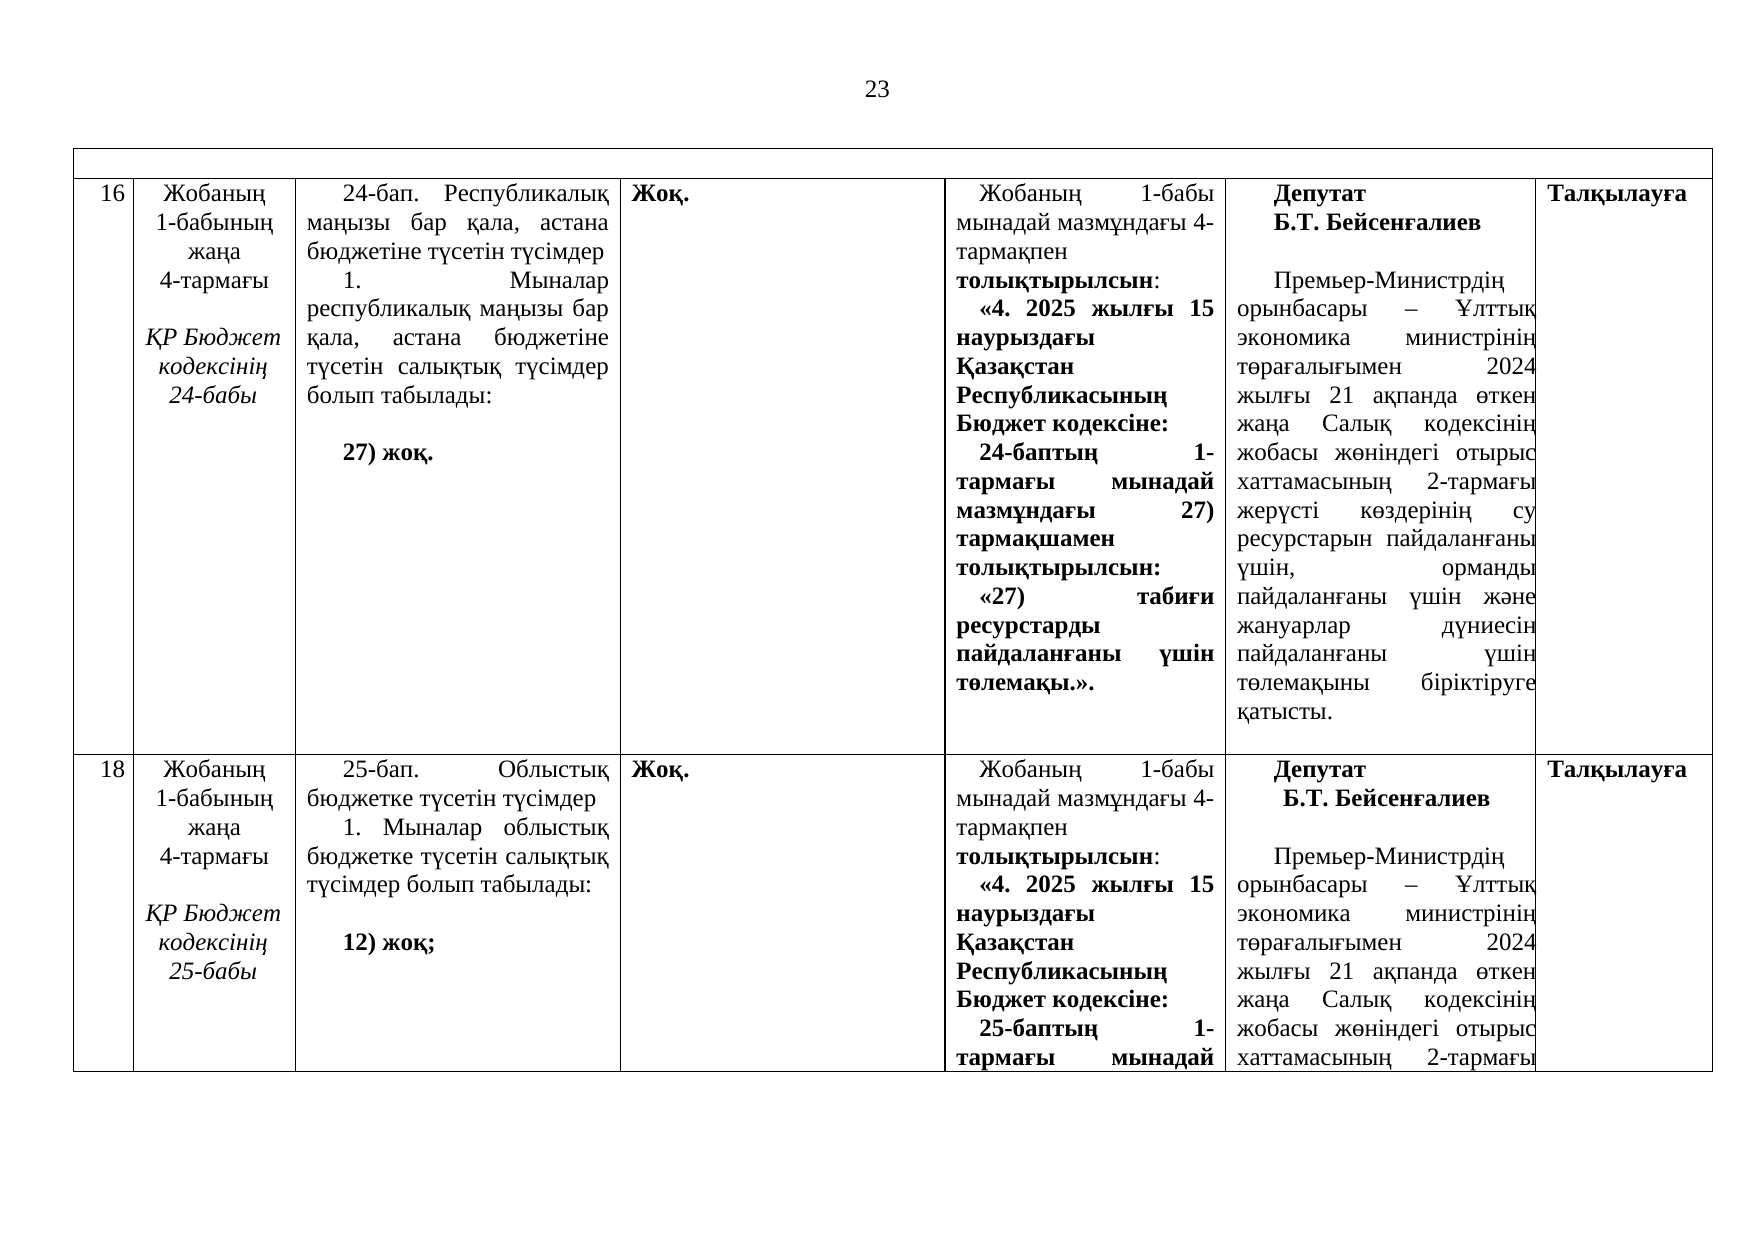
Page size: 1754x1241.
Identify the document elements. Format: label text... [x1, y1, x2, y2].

table_cell Жоқ. [621, 179, 944, 753]
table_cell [946, 755, 1225, 1071]
table_cell Талқылауға [1536, 755, 1712, 1071]
table_cell [74, 755, 133, 1071]
table_cell Жоқ. [621, 755, 944, 1071]
table_cell 24-бап. Республикалық маңызы бар қала, астана бюджетіне түсетін түсімдер 1. Мыналар республикалық маңызы бар қала, астана бюджетіне түсетін салықтық түсімдер болып табылады: 27) жоқ. [296, 179, 620, 753]
table_cell Талқылауға [1536, 179, 1712, 753]
table_cell Жобаның 1-бабы мынадай мазмұндағы 4-тармақпен толықтырылсын: «4. 2025 жылғы 15 наурыздағы Қазақстан Республикасының Бюджет кодексіне: 24-баптың 1-тармағы мынадай мазмұндағы 27) тармақшамен толықтырылсын: «27) табиғи ресурстарды пайдаланғаны үшін төлемақы.». [946, 179, 1225, 753]
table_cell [134, 755, 295, 1071]
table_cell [74, 149, 1712, 177]
table_cell [74, 179, 133, 753]
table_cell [1226, 755, 1535, 1071]
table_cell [296, 755, 620, 1071]
table_cell Жобаның 1-бабының жаңа 4-тармағы ҚР Бюджет кодексінің 24-бабы [134, 179, 295, 753]
